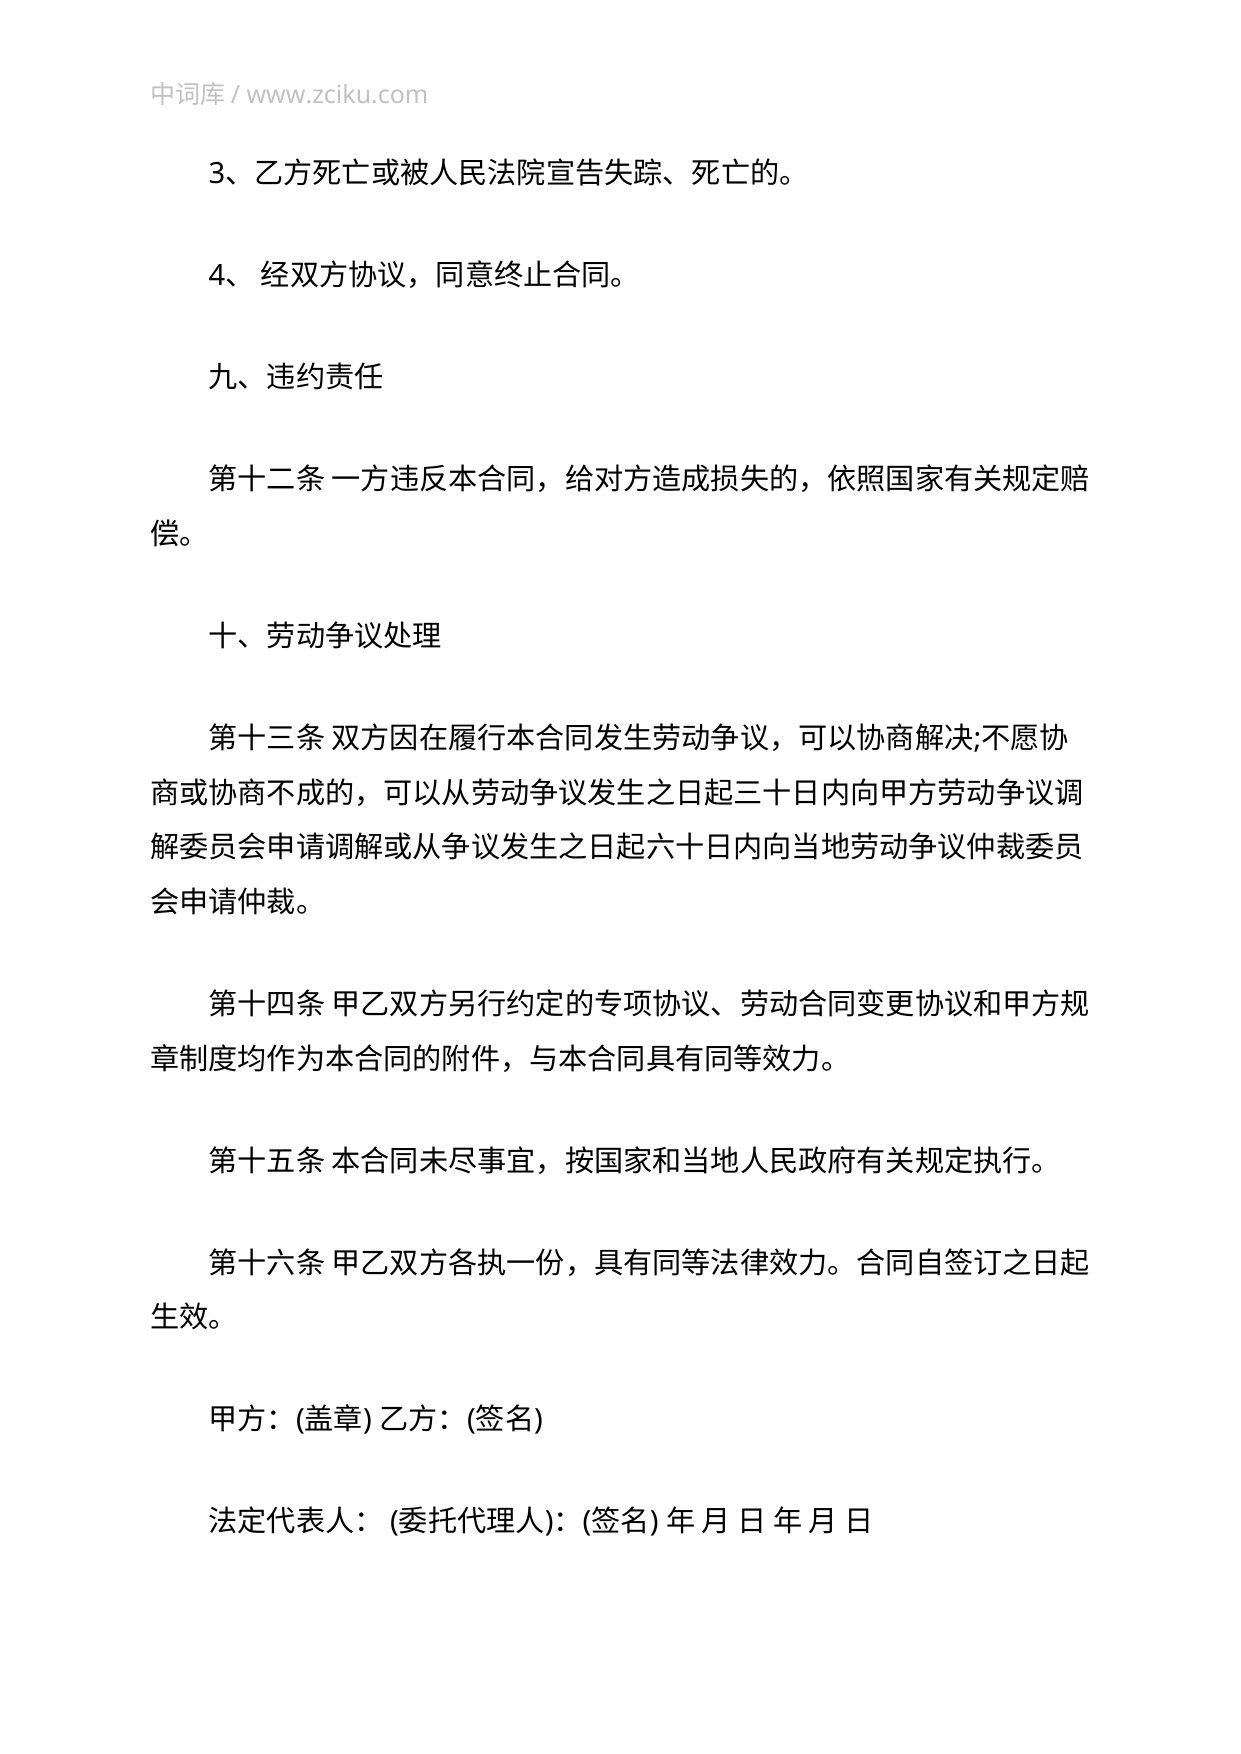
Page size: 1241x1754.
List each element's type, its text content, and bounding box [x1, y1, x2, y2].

text 第十二条 一方违反本合同，给对方造成损失的，依照国家有关规定赔偿。 [150, 456, 1090, 553]
text 十、劳动争议处理 [150, 612, 1090, 655]
text 第十五条 本合同未尽事宜，按国家和当地人民政府有关规定执行。 [150, 1137, 1090, 1180]
text 第十三条 双方因在履行本合同发生劳动争议，可以协商解决;不愿协商或协商不成的，可以从劳动争议发生之日起三十日内向甲方劳动争议调解委员会申请调解或从争议发生之日起六十日内向当地劳动争议仲裁委员会申请仲裁。 [150, 714, 1090, 921]
text 3、乙方死亡或被人民法院宣告失踪、死亡的。 [150, 150, 1090, 192]
text 甲方：(盖章) 乙方：(签名) [150, 1396, 1090, 1438]
text 第十四条 甲乙双方另行约定的专项协议、劳动合同变更协议和甲方规章制度均作为本合同的附件，与本合同具有同等效力。 [150, 981, 1090, 1078]
text 法定代表人： (委托代理人)：(签名) 年 月 日 年 月 日 [150, 1498, 1090, 1540]
text 九、违约责任 [150, 354, 1090, 396]
text 4、 经双方协议，同意终止合同。 [150, 252, 1090, 294]
text 第十六条 甲乙双方各执一份，具有同等法律效力。合同自签订之日起生效。 [150, 1239, 1090, 1336]
